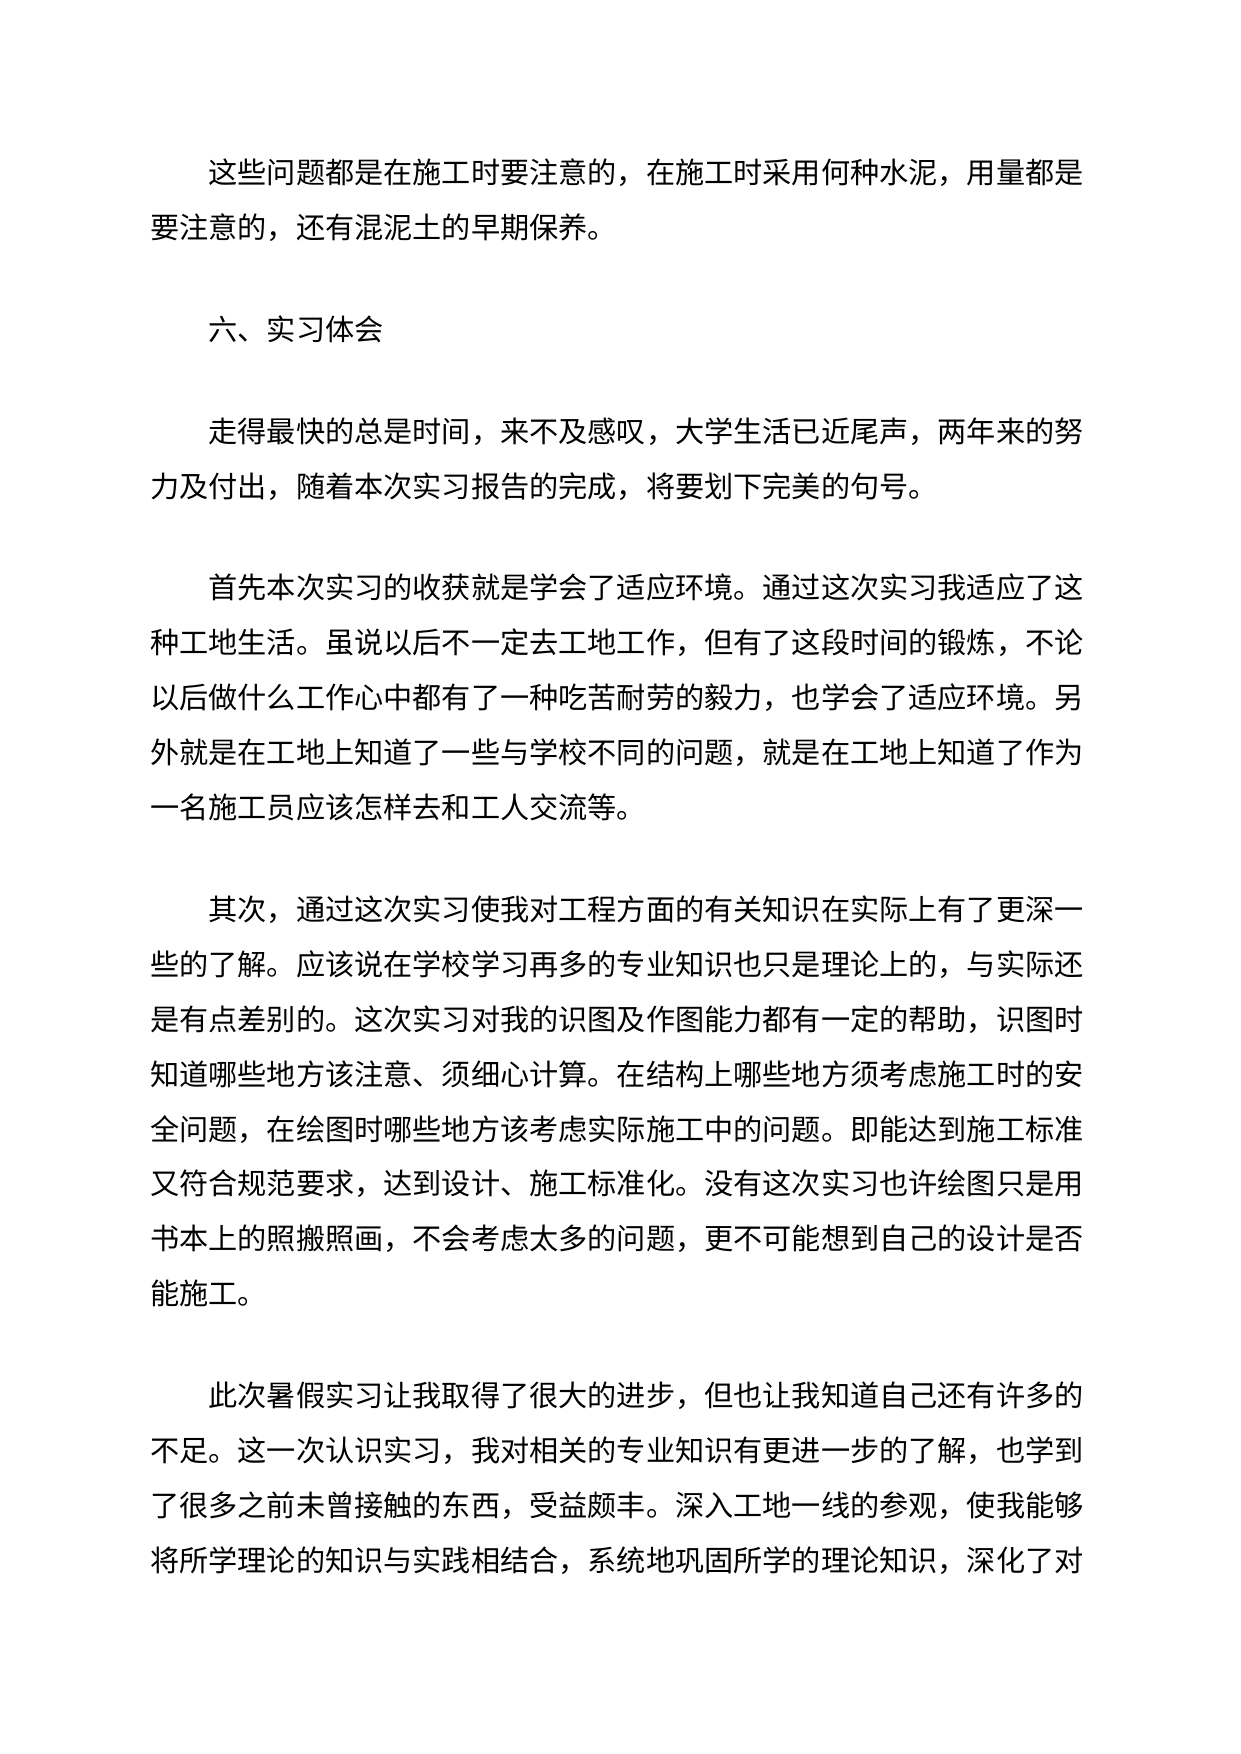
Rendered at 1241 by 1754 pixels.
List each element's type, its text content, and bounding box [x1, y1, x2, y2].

text 首先本次实习的收获就是学会了适应环境。通过这次实习我适应了这种工地生活。虽说以后不一定去工地工作，但有了这段时间的锻炼，不论以后做什么工作心中都有了一种吃苦耐劳的毅力，也学会了适应环境。另外就是在工地上知道了一些与学校不同的问题，就是在工地上知道了作为一名施工员应该怎样去和工人交流等。 [150, 565, 1090, 827]
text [150, 1372, 1090, 1579]
text 走得最快的总是时间，来不及感叹，大学生活已近尾声，两年来的努力及付出，随着本次实习报告的完成，将要划下完美的句号。 [150, 408, 1090, 506]
text 六、实习体会 [150, 307, 1090, 349]
text 其次，通过这次实习使我对工程方面的有关知识在实际上有了更深一些的了解。应该说在学校学习再多的专业知识也只是理论上的，与实际还是有点差别的。这次实习对我的识图及作图能力都有一定的帮助，识图时知道哪些地方该注意、须细心计算。在结构上哪些地方须考虑施工时的安全问题，在绘图时哪些地方该考虑实际施工中的问题。即能达到施工标准又符合规范要求，达到设计、施工标准化。没有这次实习也许绘图只是用书本上的照搬照画，不会考虑太多的问题，更不可能想到自己的设计是否能施工。 [150, 886, 1090, 1313]
text 这些问题都是在施工时要注意的，在施工时采用何种水泥，用量都是要注意的，还有混泥土的早期保养。 [150, 150, 1090, 247]
